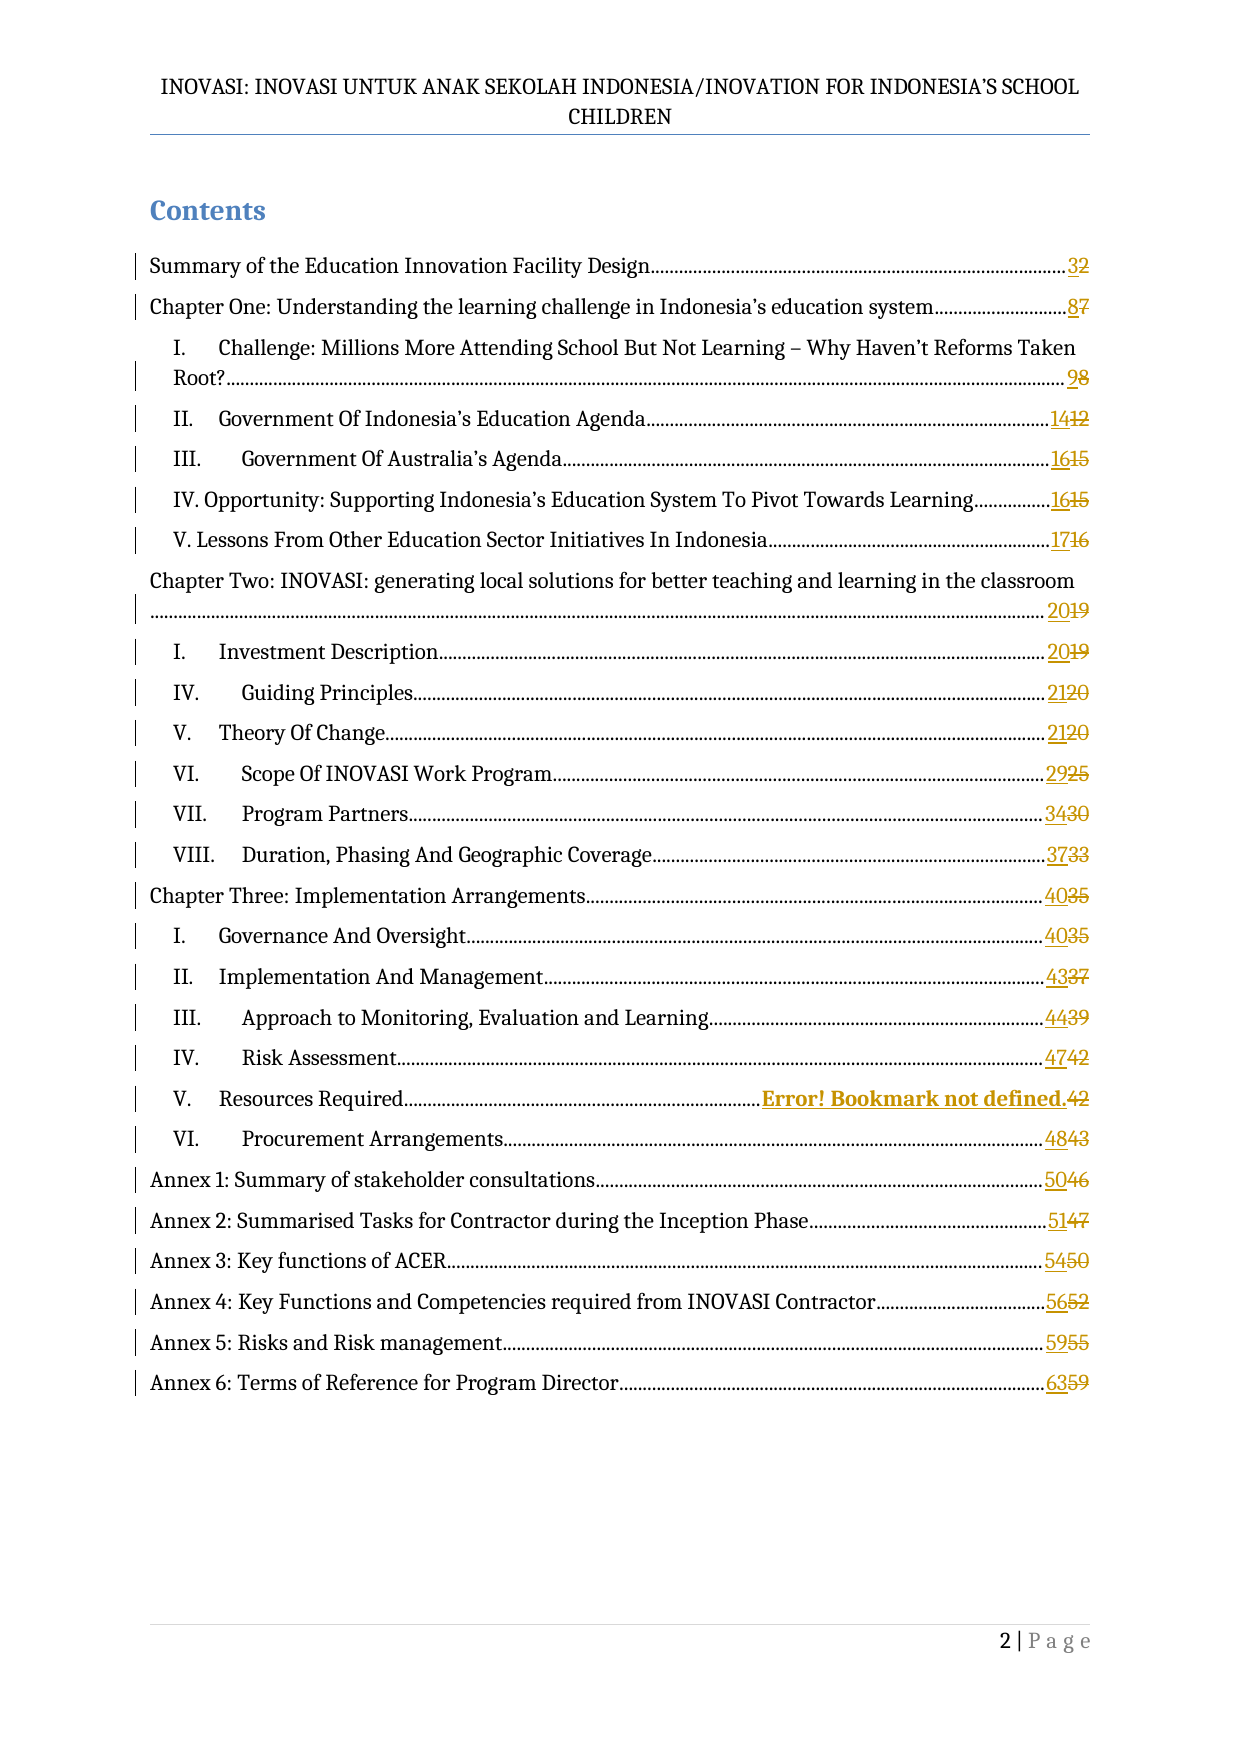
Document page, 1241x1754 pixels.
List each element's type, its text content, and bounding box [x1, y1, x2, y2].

text I. Investment Description [173, 639, 1090, 665]
text VI. Procurement Arrangements [173, 1126, 1090, 1152]
text Annex 4: Key Functions and Competencies required from INOVASI Contractor [150, 1289, 1090, 1315]
text Chapter One: Understanding the learning challenge in Indonesia’s education system [150, 294, 1090, 320]
text VI. Scope Of INOVASI Work Program [173, 761, 1090, 787]
text I. Challenge: Millions More Attending School But Not Learning – Why Haven’t Reforms Taken Root? [173, 334, 1090, 391]
text III. Approach to Monitoring, Evaluation and Learning [173, 1004, 1090, 1031]
text VII. Program Partners [173, 801, 1090, 827]
text II. Government Of Indonesia’s Education Agenda [173, 405, 1090, 432]
text V. Lessons From Other Education Sector Initiatives In Indonesia [173, 527, 1090, 553]
text IV. Opportunity: Supporting Indonesia’s Education System To Pivot Towards Learning [173, 487, 1090, 513]
text Chapter Two: INOVASI: generating local solutions for better teaching and learning in the classroom [150, 568, 1090, 624]
text Annex 1: Summary of stakeholder consultations [150, 1167, 1090, 1193]
text Contents [150, 194, 1090, 227]
text VIII. Duration, Phasing And Geographic Coverage [173, 842, 1090, 868]
text Summary of the Education Innovation Facility Design [150, 253, 1090, 279]
text Annex 3: Key functions of ACER [150, 1248, 1090, 1274]
text V. Resources Required [173, 1086, 1090, 1112]
text IV. Risk Assessment [173, 1045, 1090, 1071]
text IV. Guiding Principles [173, 679, 1090, 706]
text Annex 2: Summarised Tasks for Contractor during the Inception Phase [150, 1207, 1090, 1234]
text Annex 6: Terms of Reference for Program Director [150, 1370, 1090, 1396]
text Chapter Three: Implementation Arrangements [150, 882, 1090, 909]
text V. Theory Of Change [173, 720, 1090, 746]
text I. Governance And Oversight [173, 923, 1090, 949]
text II. Implementation And Management [173, 964, 1090, 990]
text Annex 5: Risks and Risk management [150, 1329, 1090, 1356]
text III. Government Of Australia’s Agenda [173, 446, 1090, 472]
